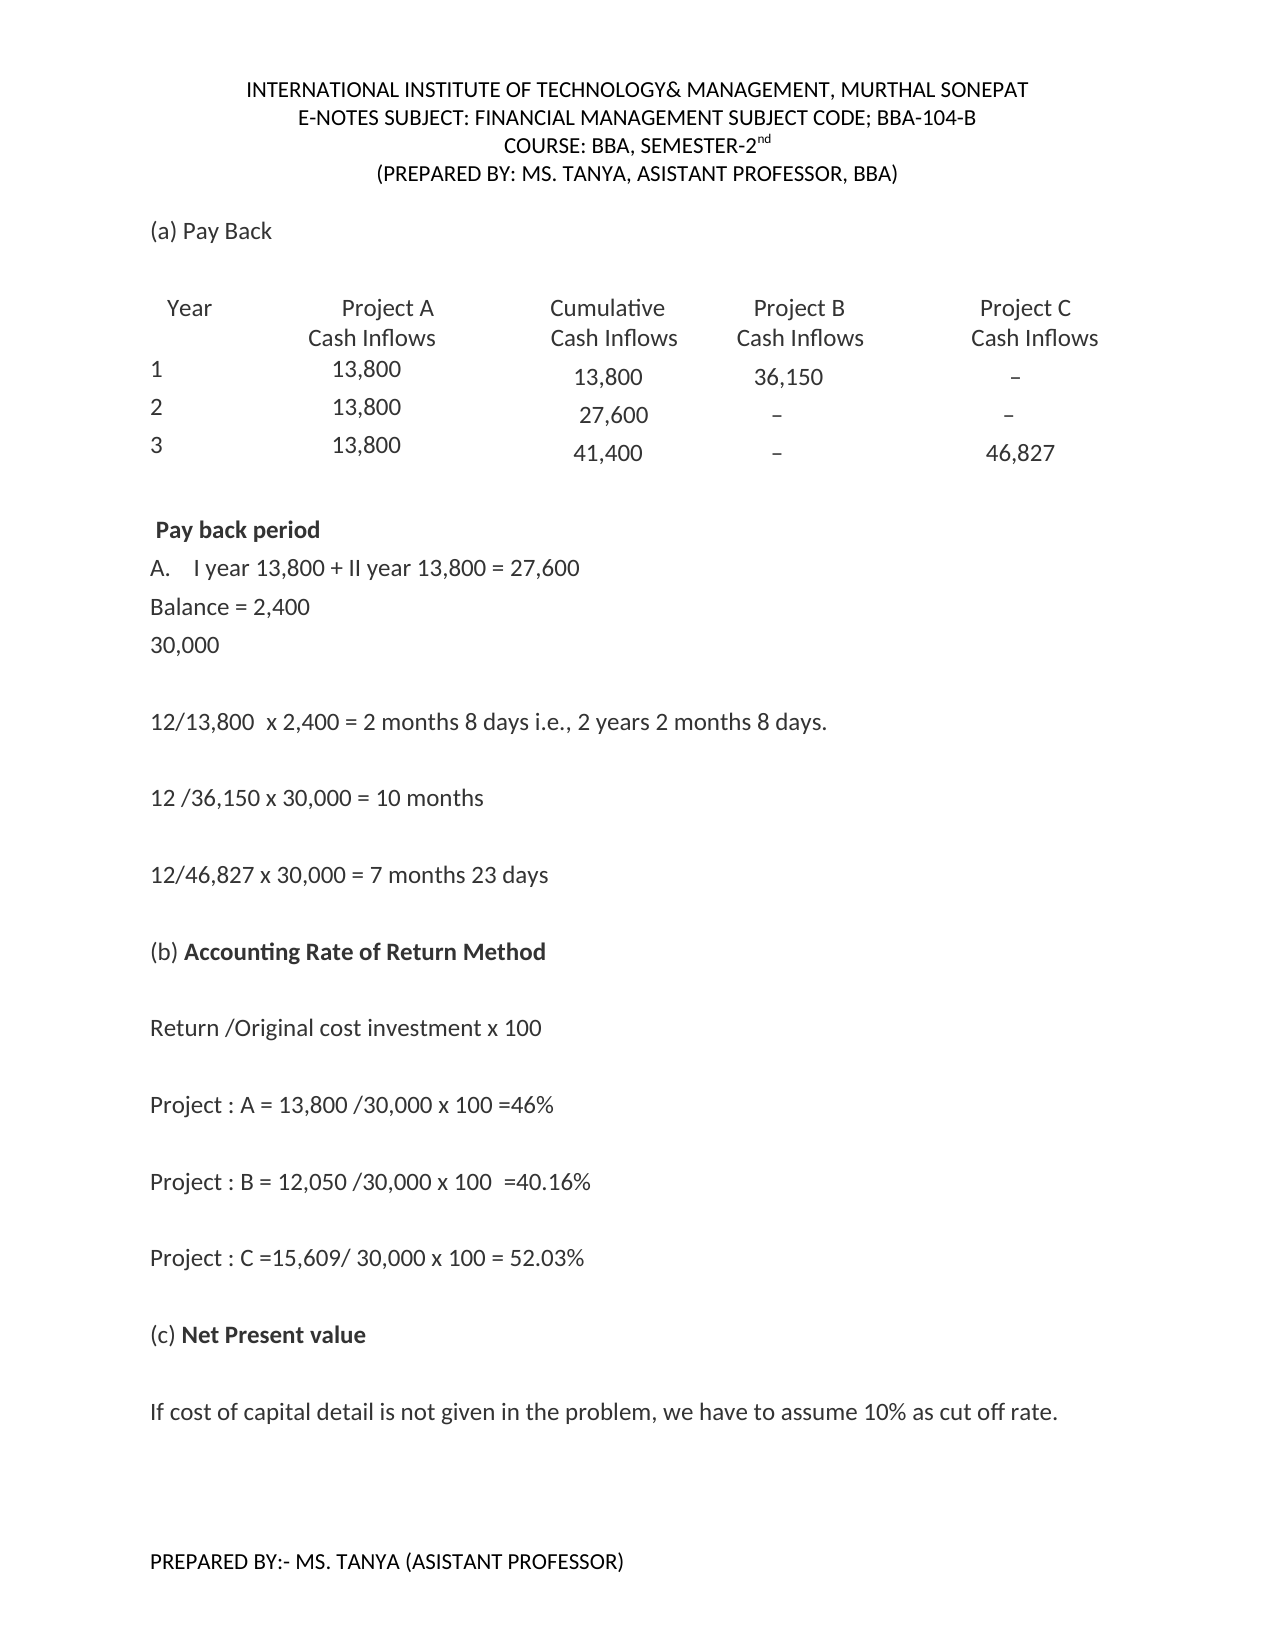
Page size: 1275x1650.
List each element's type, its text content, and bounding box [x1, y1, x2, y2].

text If cost of capital detail is not given in the problem, we have to assume 10% as cut off rate. [150, 1396, 1125, 1426]
table_header Project B Project C Cash Inflows Cash Inflows 36,150 – – – – 46,827 [737, 292, 1125, 476]
text (c) Net Present value [150, 1319, 1125, 1349]
text A. I year 13,800 + II year 13,800 = 27,600 [150, 552, 1125, 583]
text Pay back period [150, 514, 1125, 544]
text Return /Original cost investment x 100 [150, 1012, 1125, 1043]
text Project : A = 13,800 /30,000 x 100 =46% [150, 1089, 1125, 1119]
text Project : B = 12,050 /30,000 x 100 =40.16% [150, 1166, 1125, 1196]
table_header Cumulative Cash Inflows 13,800 27,600 41,400 [477, 292, 737, 476]
text Balance = 2,400 [150, 591, 1125, 621]
text 12/46,827 x 30,000 = 7 months 23 days [150, 859, 1125, 889]
text 12/13,800 x 2,400 = 2 months 8 days i.e., 2 years 2 months 8 days. [150, 706, 1125, 736]
text 30,000 [150, 629, 1125, 659]
text (b) Accounting Rate of Return Method [150, 936, 1125, 966]
text 12 /36,150 x 30,000 = 10 months [150, 782, 1125, 813]
table_header Year Project A Cash Inflows 1 13,800 2 13,800 3 13,800 [150, 292, 477, 476]
text (a) Pay Back [150, 215, 1125, 246]
text Project : C =15,609/ 30,000 x 100 = 52.03% [150, 1242, 1125, 1273]
